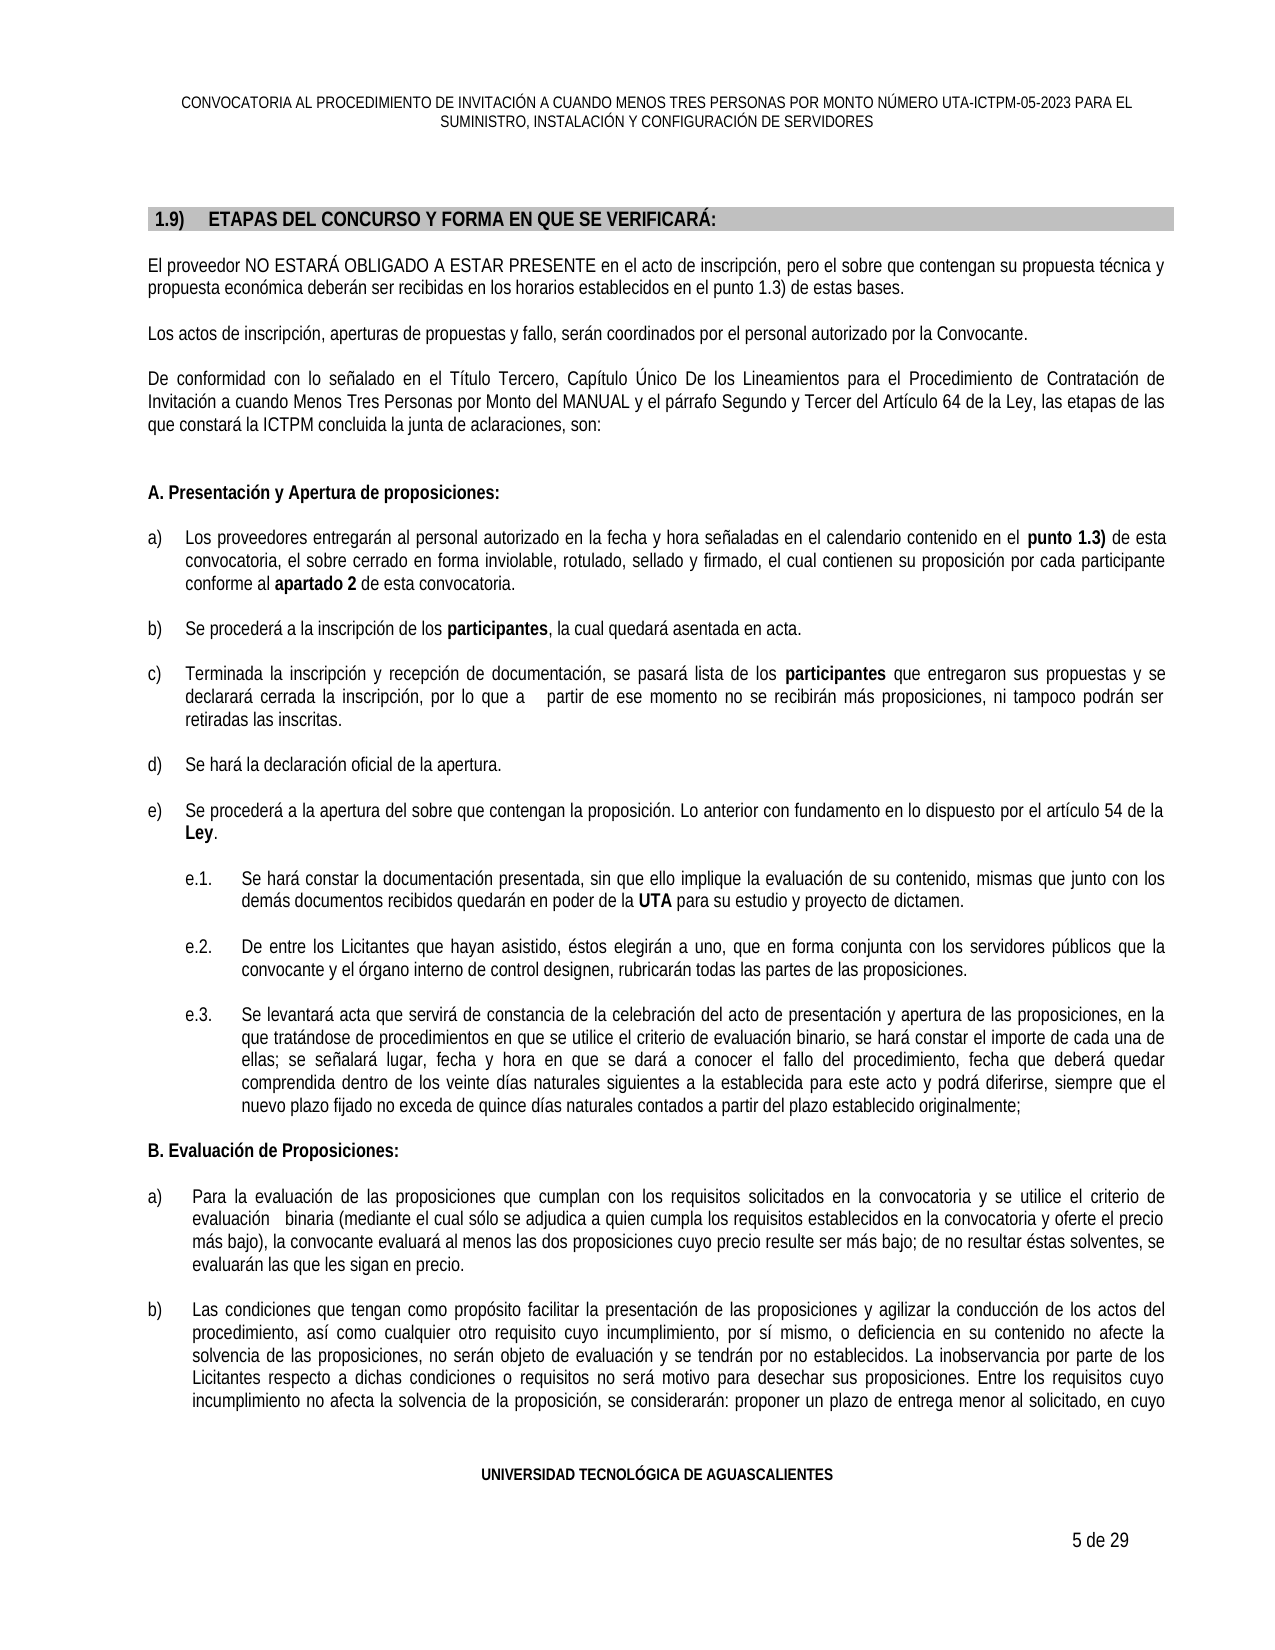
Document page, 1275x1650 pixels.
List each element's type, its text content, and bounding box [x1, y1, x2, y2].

text Los actos de inscripción, aperturas de propuestas y fallo, serán coordinados por el personal autorizado por la Convocante. [148, 322, 1166, 344]
table_header 1.9) ETAPAS DEL CONCURSO Y FORMA EN QUE SE VERIFICARÁ: [148, 207, 1174, 231]
list Se procederá a la inscripción de los participantes, la cual quedará asentada en acta. [148, 617, 1166, 639]
text De conformidad con lo señalado en el Título Tercero, Capítulo Único De los Lineamientos para el Procedimiento de Contratación de Invitación a cuando Menos Tres Personas por Monto del MANUAL y el párrafo Segundo y Tercer del Artículo 64 de la Ley, las etapas de las que constará la ICTPM concluida la junta de aclaraciones, son: [148, 367, 1166, 435]
list Los proveedores entregarán al personal autorizado en la fecha y hora señaladas en el calendario contenido en el punto 1.3) de esta convocatoria, el sobre cerrado en forma inviolable, rotulado, sellado y firmado, el cual contienen su proposición por cada participante conforme al apartado 2 de esta convocatoria. [148, 526, 1166, 594]
list Se hará la declaración oficial de la apertura. [148, 753, 1166, 776]
text A. Presentación y Apertura de proposiciones: [148, 481, 1166, 503]
text B. Evaluación de Proposiciones: [148, 1139, 1166, 1162]
list Terminada la inscripción y recepción de documentación, se pasará lista de los participantes que entregaron sus propuestas y se declarará cerrada la inscripción, por lo que a partir de ese momento no se recibirán más proposiciones, ni tampoco podrán ser retiradas las inscritas. [148, 662, 1166, 730]
list Para la evaluación de las proposiciones que cumplan con los requisitos solicitados en la convocatoria y se utilice el criterio de evaluación binaria (mediante el cual sólo se adjudica a quien cumpla los requisitos establecidos en la convocatoria y oferte el precio más bajo), la convocante evaluará al menos las dos proposiciones cuyo precio resulte ser más bajo; de no resultar éstas solventes, se evaluarán las que les sigan en precio. [148, 1184, 1166, 1275]
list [148, 1298, 1166, 1412]
text e.1. Se hará constar la documentación presentada, sin que ello implique la evaluación de su contenido, mismas que junto con los demás documentos recibidos quedarán en poder de la UTA para su estudio y proyecto de dictamen. [185, 867, 1166, 912]
text e.2. De entre los Licitantes que hayan asistido, éstos elegirán a uno, que en forma conjunta con los servidores públicos que la convocante y el órgano interno de control designen, rubricarán todas las partes de las proposiciones. [185, 935, 1166, 980]
list Se procederá a la apertura del sobre que contengan la proposición. Lo anterior con fundamento en lo dispuesto por el artículo 54 de la Ley. [148, 798, 1166, 844]
text e.3. Se levantará acta que servirá de constancia de la celebración del acto de presentación y apertura de las proposiciones, en la que tratándose de procedimientos en que se utilice el criterio de evaluación binario, se hará constar el importe de cada una de ellas; se señalará lugar, fecha y hora en que se dará a conocer el fallo del procedimiento, fecha que deberá quedar comprendida dentro de los veinte días naturales siguientes a la establecida para este acto y podrá diferirse, siempre que el nuevo plazo fijado no exceda de quince días naturales contados a partir del plazo establecido originalmente; [185, 1003, 1166, 1116]
text El proveedor NO ESTARÁ OBLIGADO A ESTAR PRESENTE en el acto de inscripción, pero el sobre que contengan su propuesta técnica y propuesta económica deberán ser recibidas en los horarios establecidos en el punto 1.3) de estas bases. [148, 253, 1166, 299]
